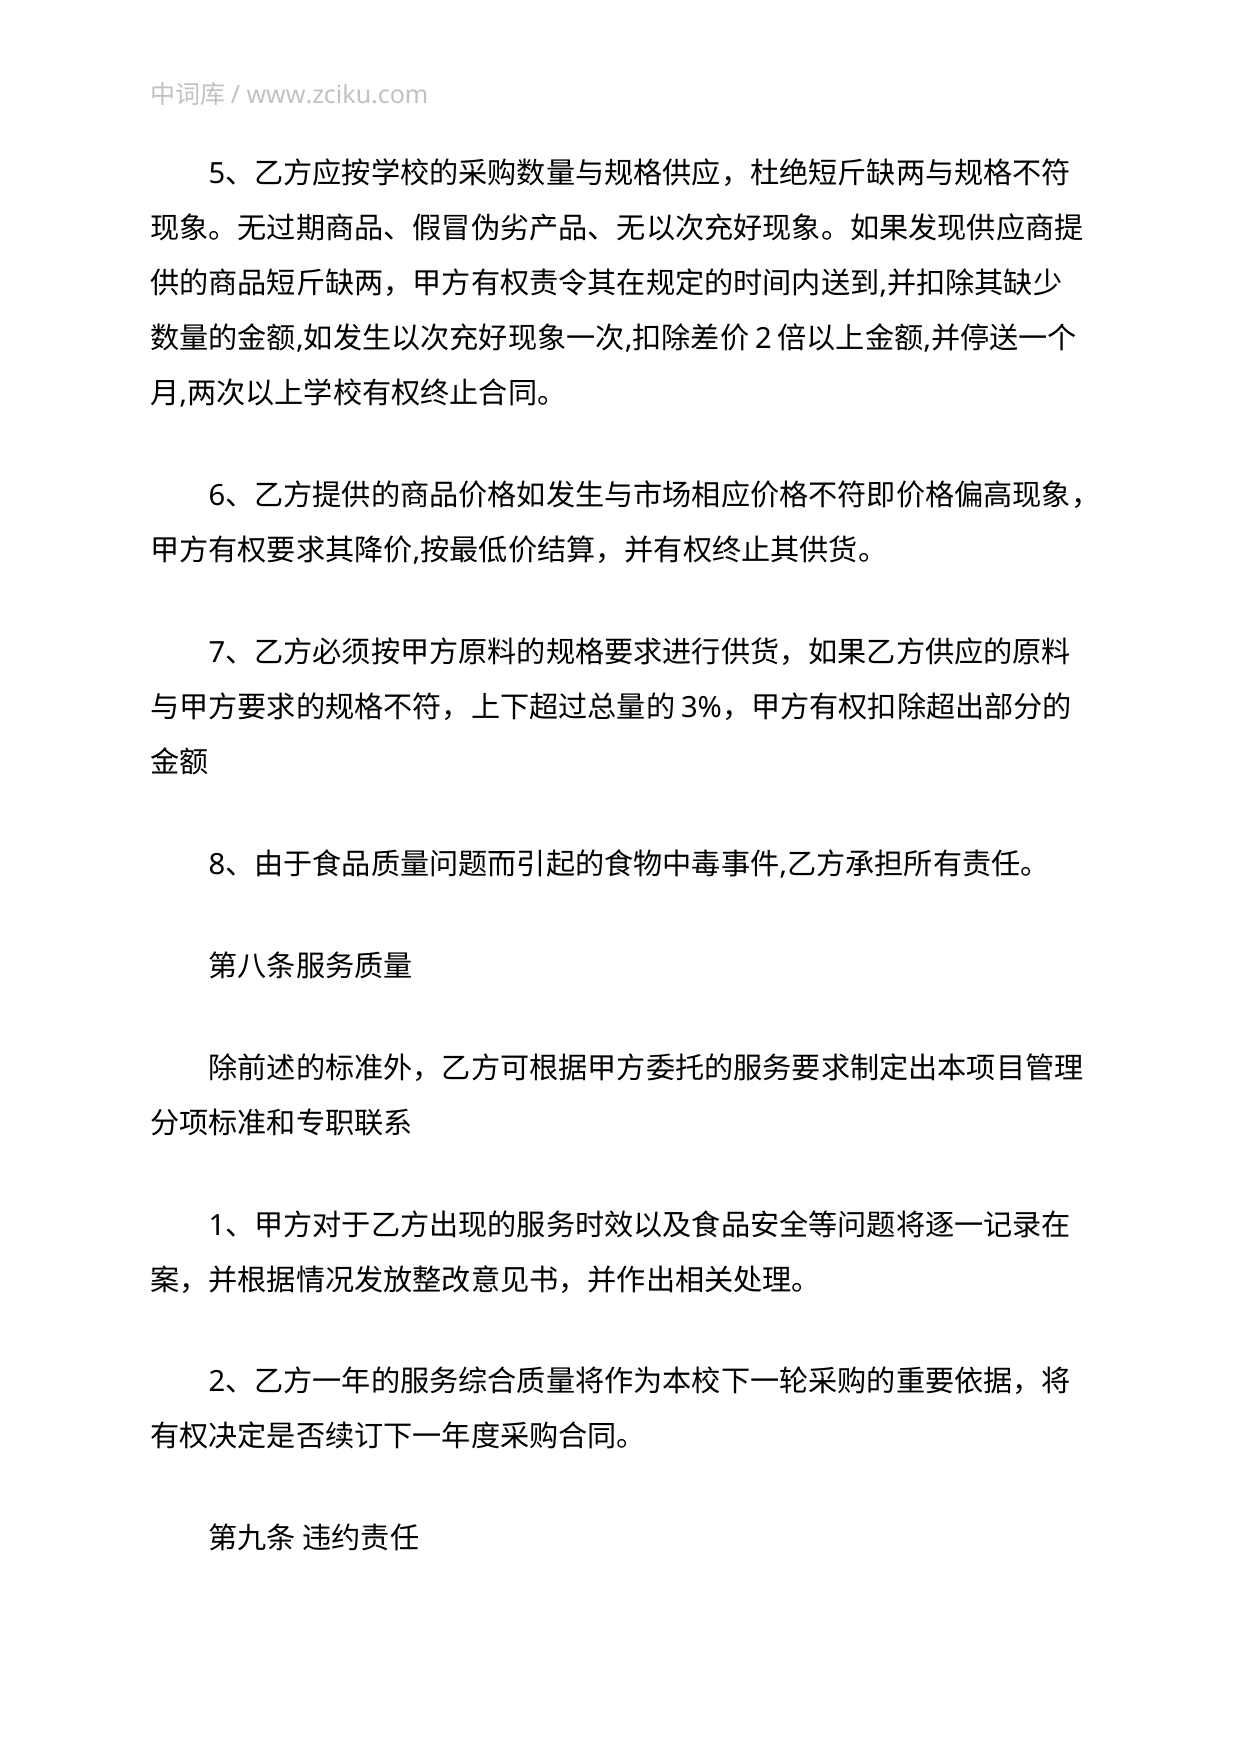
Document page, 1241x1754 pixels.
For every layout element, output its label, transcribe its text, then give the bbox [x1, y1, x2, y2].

text 1、甲方对于乙方出现的服务时效以及食品安全等问题将逐一记录在案，并根据情况发放整改意见书，并作出相关处理。 [150, 1201, 1090, 1298]
text 5、乙方应按学校的采购数量与规格供应，杜绝短斤缺两与规格不符现象。无过期商品、假冒伪劣产品、无以次充好现象。如果发现供应商提供的商品短斤缺两，甲方有权责令其在规定的时间内送到,并扣除其缺少数量的金额,如发生以次充好现象一次,扣除差价2倍以上金额,并停送一个月,两次以上学校有权终止合同。 [150, 150, 1090, 412]
text 第九条 违约责任 [150, 1514, 1090, 1557]
text 2、乙方一年的服务综合质量将作为本校下一轮采购的重要依据，将有权决定是否续订下一年度采购合同。 [150, 1358, 1090, 1455]
text 7、乙方必须按甲方原料的规格要求进行供货，如果乙方供应的原料与甲方要求的规格不符，上下超过总量的3%，甲方有权扣除超出部分的金额 [150, 629, 1090, 781]
text 6、乙方提供的商品价格如发生与市场相应价格不符即价格偏高现象，甲方有权要求其降价,按最低价结算，并有权终止其供货。 [150, 472, 1090, 569]
text 除前述的标准外，乙方可根据甲方委托的服务要求制定出本项目管理分项标准和专职联系 [150, 1044, 1090, 1142]
text 第八条服务质量 [150, 943, 1090, 985]
text 8、由于食品质量问题而引起的食物中毒事件,乙方承担所有责任。 [150, 841, 1090, 883]
